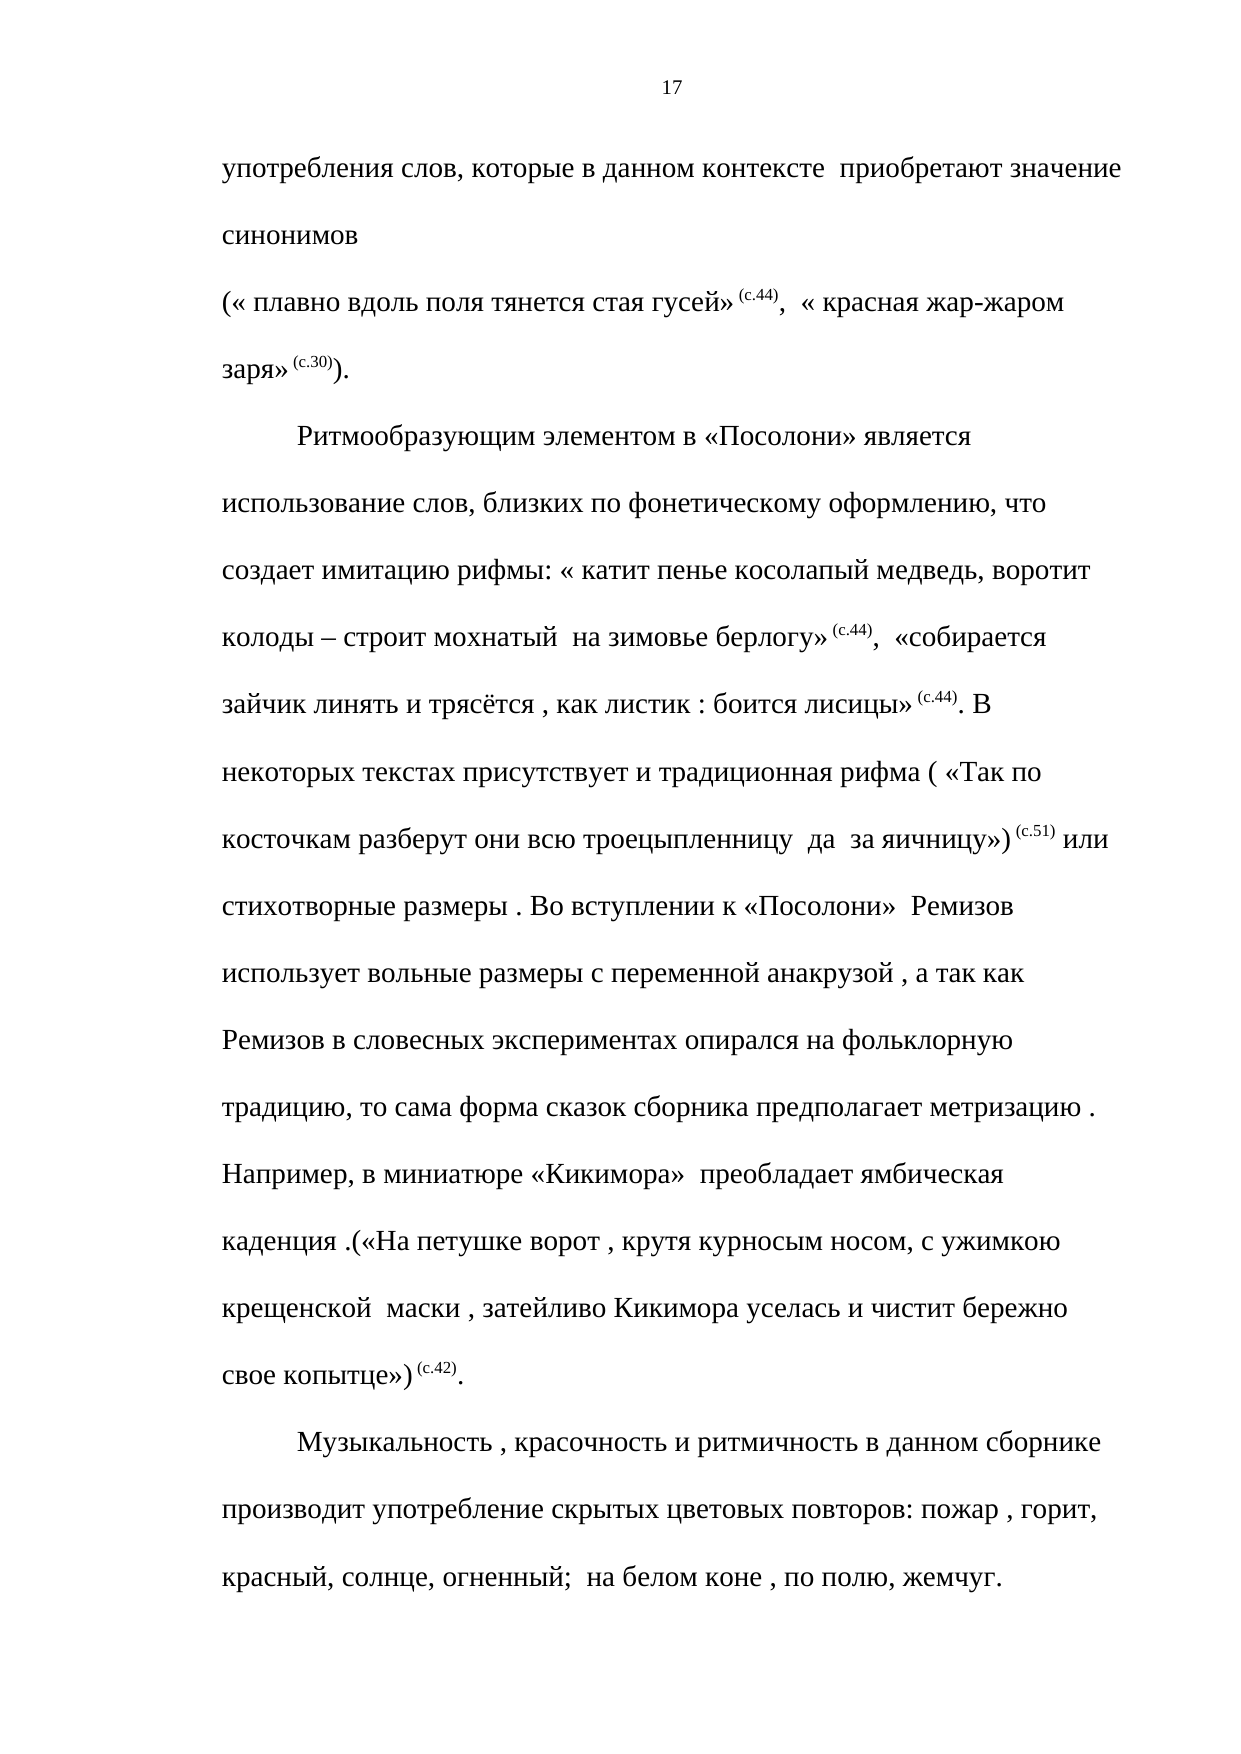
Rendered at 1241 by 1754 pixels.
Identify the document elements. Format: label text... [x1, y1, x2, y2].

text Ритмообразующим элементом в «Посолони» является использование слов, близких по фонетическому оформлению, что создает имитацию рифмы: « катит пенье косолапый медведь, воротит колоды – строит мохнатый на зимовье берлогу» (с.44), «собирается зайчик линять и трясётся , как листик : боится лисицы» (с.44). В некоторых текстах присутствует и традиционная рифма ( «Так по косточкам разберут они всю троецыпленницу да за яичницу») (с.51) или стихотворные размеры . Во вступлении к «Посолони» Ремизов использует вольные размеры с переменной анакрузой , а так как Ремизов в словесных экспериментах опирался на фольклорную традицию, то сама форма сказок сборника предполагает метризацию . Например, в миниатюре «Кикимора» преобладает ямбическая каденция .(«На петушке ворот , крутя курносым носом, с ужимкою крещенской маски , затейливо Кикимора уселась и чистит бережно свое копытце») (с.42). [222, 418, 1122, 1391]
text (« плавно вдоль поля тянется стая гусей» (с.44), « красная жар-жаром заря» (с.30)). [222, 284, 1122, 385]
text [222, 150, 1122, 251]
text Музыкальность , красочность и ритмичность в данном сборнике производит употребление скрытых цветовых повторов: пожар , горит, красный, солнце, огненный; на белом коне , по полю, жемчуг. [222, 1424, 1122, 1592]
